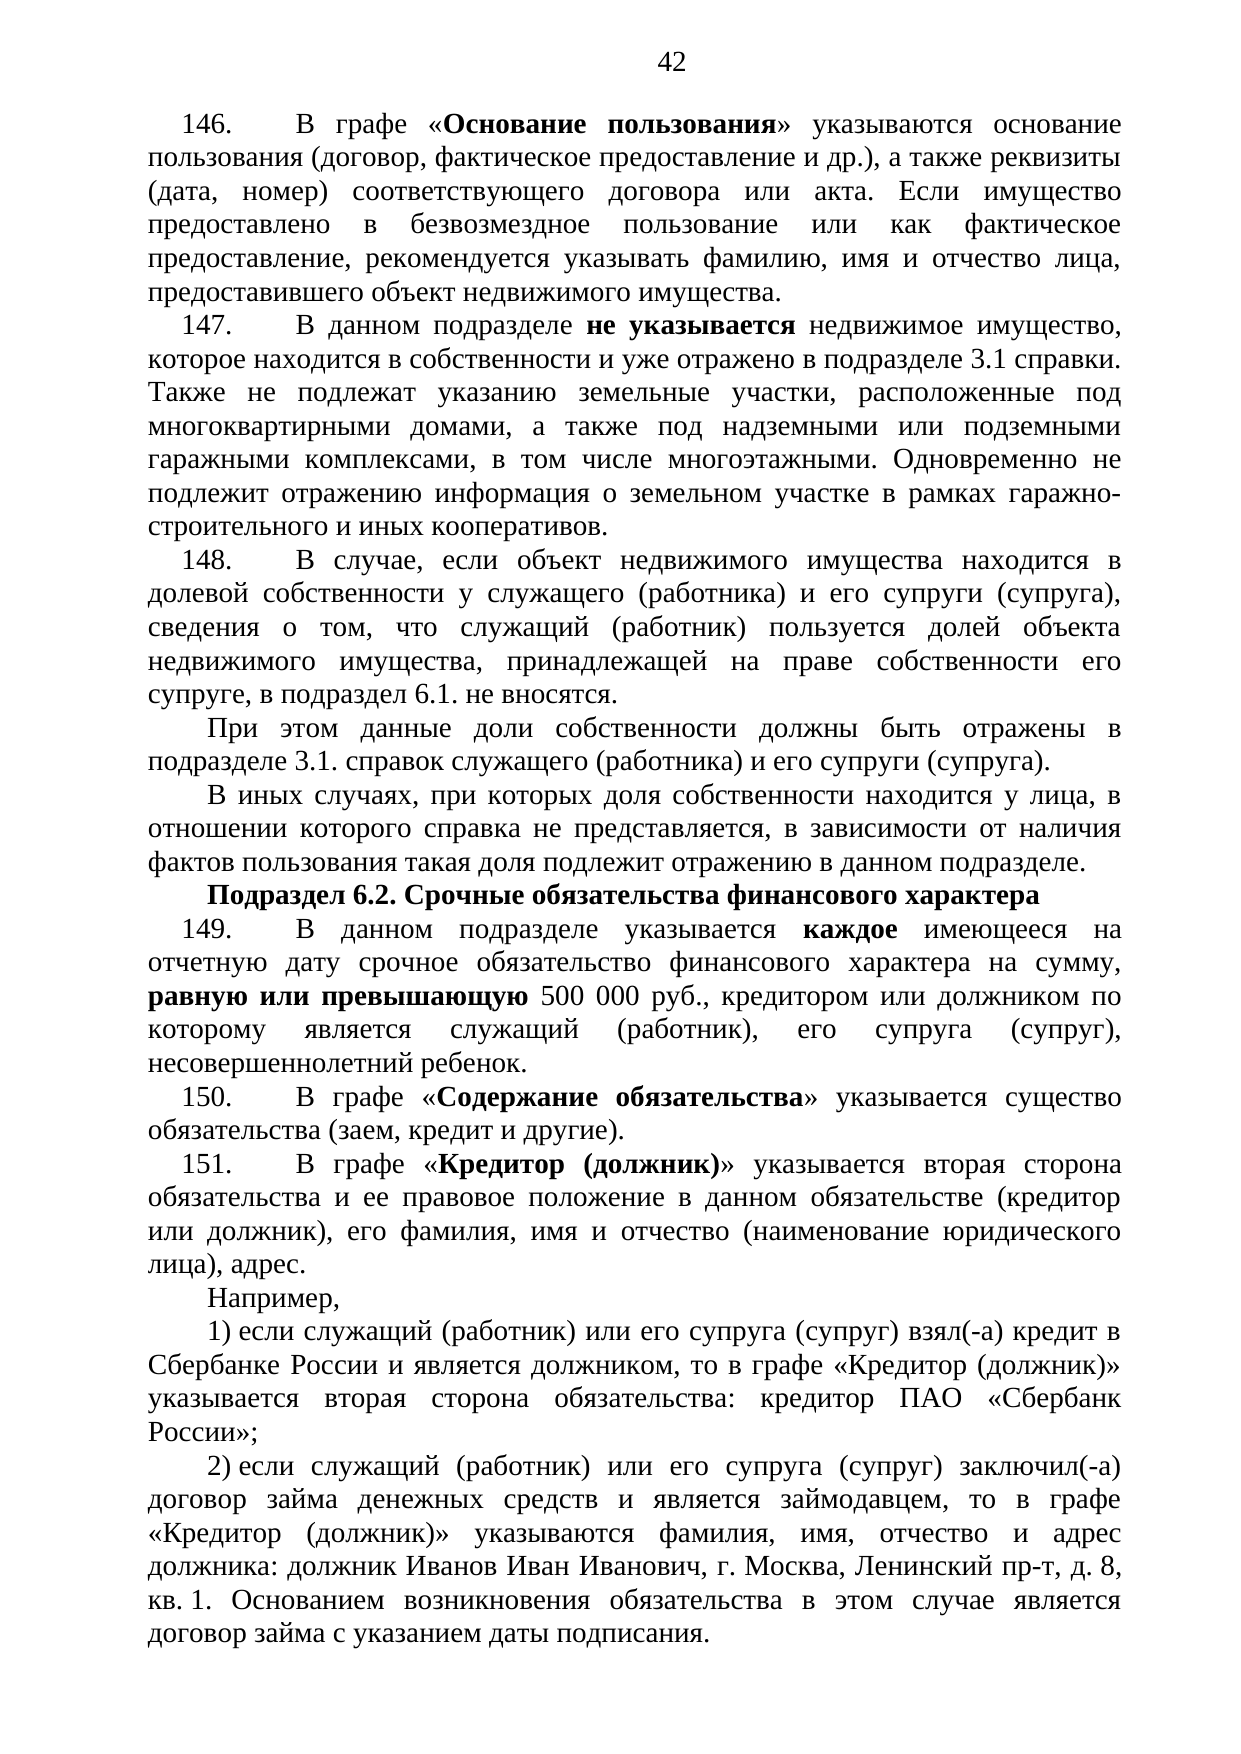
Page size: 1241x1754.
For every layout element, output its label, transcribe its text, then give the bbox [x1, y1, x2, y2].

list В графе «Основание пользования» указываются основание пользования (договор, фактическое предоставление и др.), а также реквизиты (дата, номер) соответствующего договора или акта. Если имущество предоставлено в безвозмездное пользование или как фактическое предоставление, рекомендуется указывать фамилию, имя и отчество лица, предоставившего объект недвижимого имущества. [148, 106, 1122, 307]
list Например, [148, 1280, 1122, 1313]
text В иных случаях, при которых доля собственности находится у лица, в отношении которого справка не представляется, в зависимости от наличия фактов пользования такая доля подлежит отражению в данном подразделе. [148, 777, 1122, 877]
list В графе «Кредитор (должник)» указывается вторая сторона обязательства и ее правовое положение в данном обязательстве (кредитор или должник), его фамилия, имя и отчество (наименование юридического лица), адрес. [148, 1146, 1122, 1280]
list В случае, если объект недвижимого имущества находится в долевой собственности у служащего (работника) и его супруги (супруга), сведения о том, что служащий (работник) пользуется долей объекта недвижимого имущества, принадлежащей на праве собственности его супруге, в подраздел 6.1. не вносятся. [148, 542, 1122, 710]
text 1) если служащий (работник) или его супруга (супруг) взял(-а) кредит в Сбербанке России и является должником, то в графе «Кредитор (должник)» указывается вторая сторона обязательства: кредитор ПАО «Сбербанк России»; [148, 1313, 1122, 1448]
list В данном подразделе не указывается недвижимое имущество, которое находится в собственности и уже отражено в подразделе 3.1 справки. Также не подлежат указанию земельные участки, расположенные под многоквартирными домами, а также под надземными или подземными гаражными комплексами, в том числе многоэтажными. Одновременно не подлежит отражению информация о земельном участке в рамках гаражно-строительного и иных кооперативов. [148, 307, 1122, 542]
list Подраздел 6.2. Срочные обязательства финансового характера [148, 877, 1122, 911]
list В данном подразделе указывается каждое имеющееся на отчетную дату срочное обязательство финансового характера на сумму, равную или превышающую 500 000 руб., кредитором или должником по которому является служащий (работник), его супруга (супруг), несовершеннолетний ребенок. [148, 911, 1122, 1079]
text 2) если служащий (работник) или его супруга (супруг) заключил(-а) договор займа денежных средств и является займодавцем, то в графе «Кредитор (должник)» указываются фамилия, имя, отчество и адрес должника: должник Иванов Иван Иванович, г. Москва, Ленинский пр-т, д. 8, кв. 1. Основанием возникновения обязательства в этом случае является договор займа с указанием даты подписания. [148, 1448, 1122, 1649]
list В графе «Содержание обязательства» указывается существо обязательства (заем, кредит и другие). [148, 1079, 1122, 1146]
text При этом данные доли собственности должны быть отражены в подразделе 3.1. справок служащего (работника) и его супруги (супруга). [148, 710, 1122, 777]
